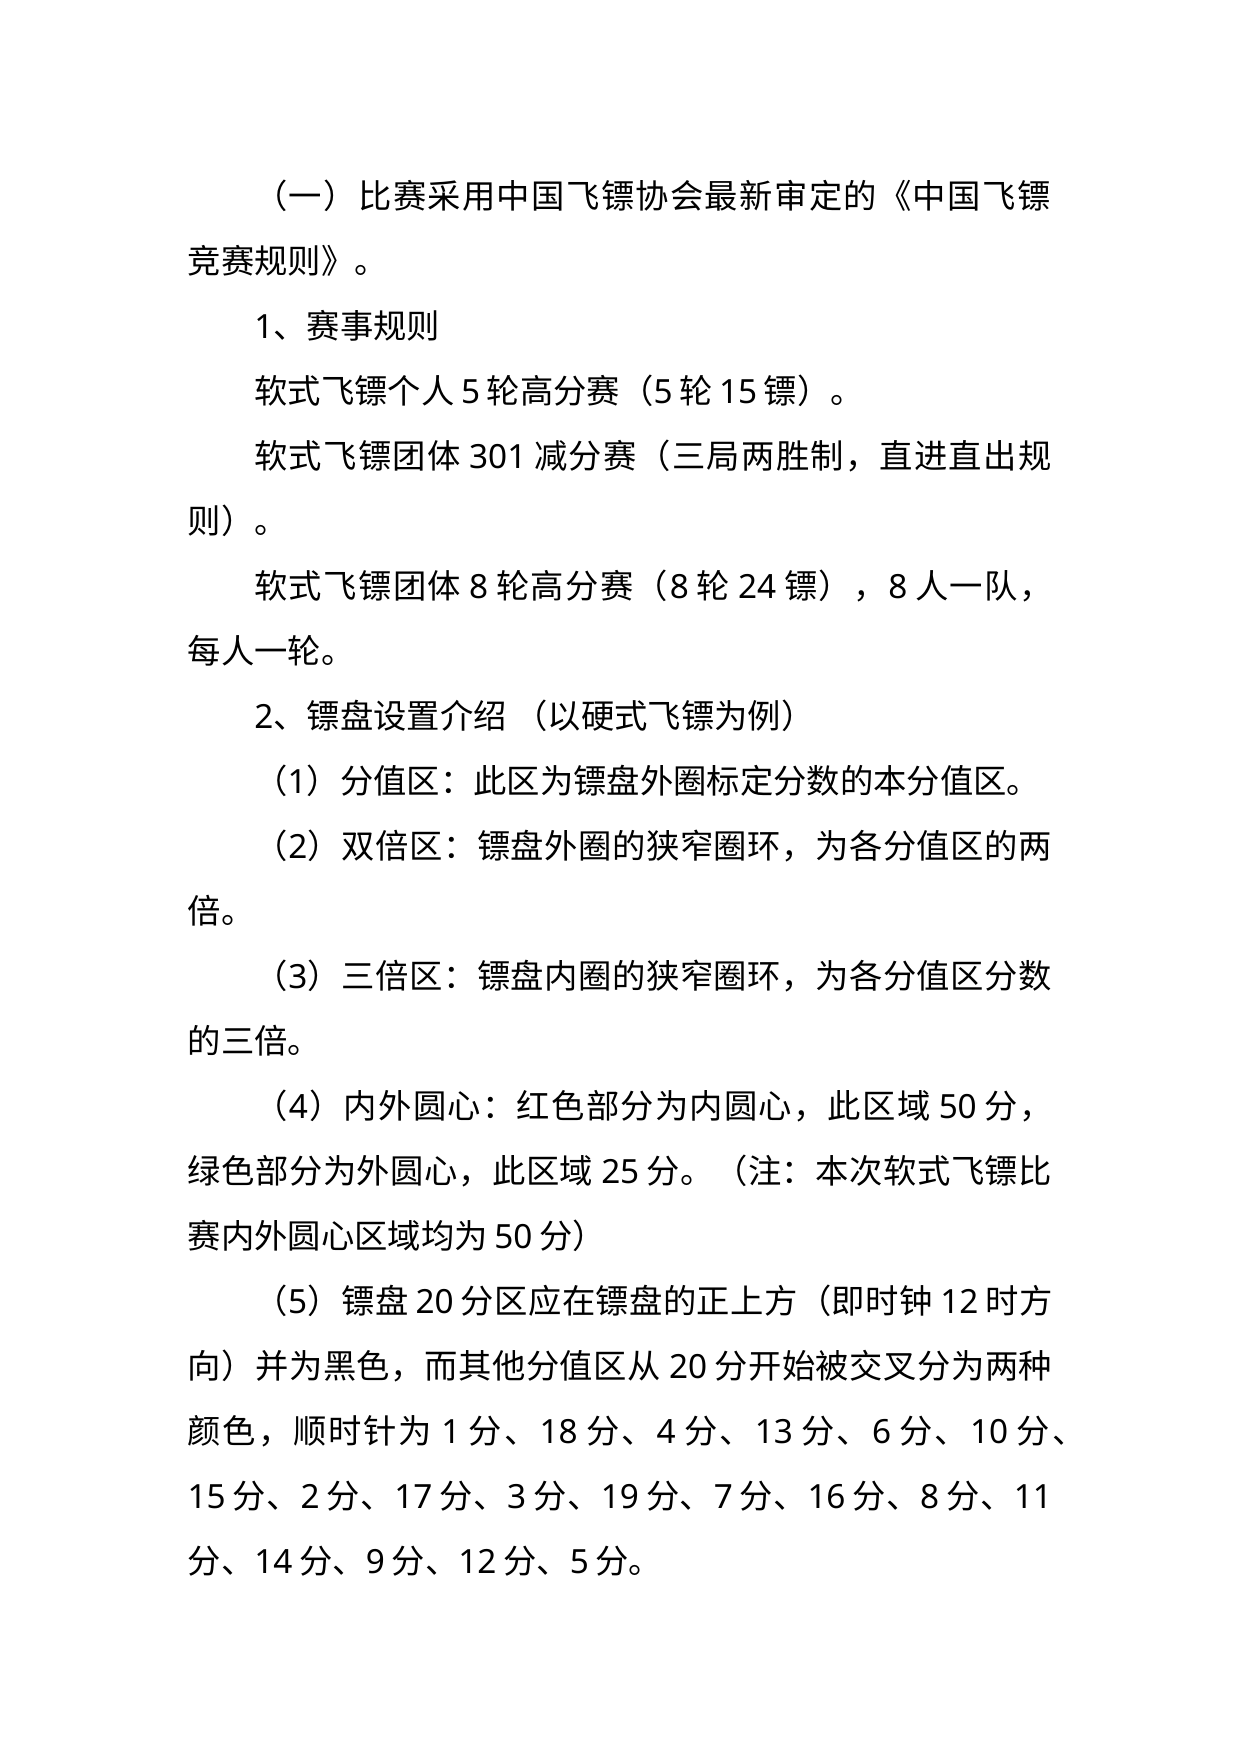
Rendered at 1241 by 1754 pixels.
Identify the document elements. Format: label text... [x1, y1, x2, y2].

text 1、赛事规则 [187, 292, 1053, 357]
text 软式飞镖团体8轮高分赛（8轮24镖），8人一队，每人一轮。 [187, 552, 1053, 682]
text （2）双倍区：镖盘外圈的狭窄圈环，为各分值区的两倍。 [187, 812, 1053, 942]
text （1）分值区：此区为镖盘外圈标定分数的本分值区。 [187, 747, 1053, 812]
text 2、镖盘设置介绍 （以硬式飞镖为例） [187, 682, 1053, 747]
text （5）镖盘20分区应在镖盘的正上方（即时钟12时方向）并为黑色，而其他分值区从20分开始被交叉分为两种颜色，顺时针为1分、18分、4分、13分、6分、10分、15分、2分、17分、3分、19分、7分、16分、8分、11分、14分、9分、12分、5分。 [187, 1267, 1053, 1592]
text （一）比赛采用中国飞镖协会最新审定的《中国飞镖竞赛规则》。 [187, 162, 1053, 292]
text 软式飞镖个人5轮高分赛（5轮15镖）。 [187, 357, 1053, 422]
text （4）内外圆心：红色部分为内圆心，此区域50分，绿色部分为外圆心，此区域25分。（注：本次软式飞镖比赛内外圆心区域均为50分） [187, 1072, 1053, 1267]
text 软式飞镖团体301减分赛（三局两胜制，直进直出规则）。 [187, 422, 1053, 552]
text （3）三倍区：镖盘内圈的狭窄圈环，为各分值区分数的三倍。 [187, 942, 1053, 1072]
